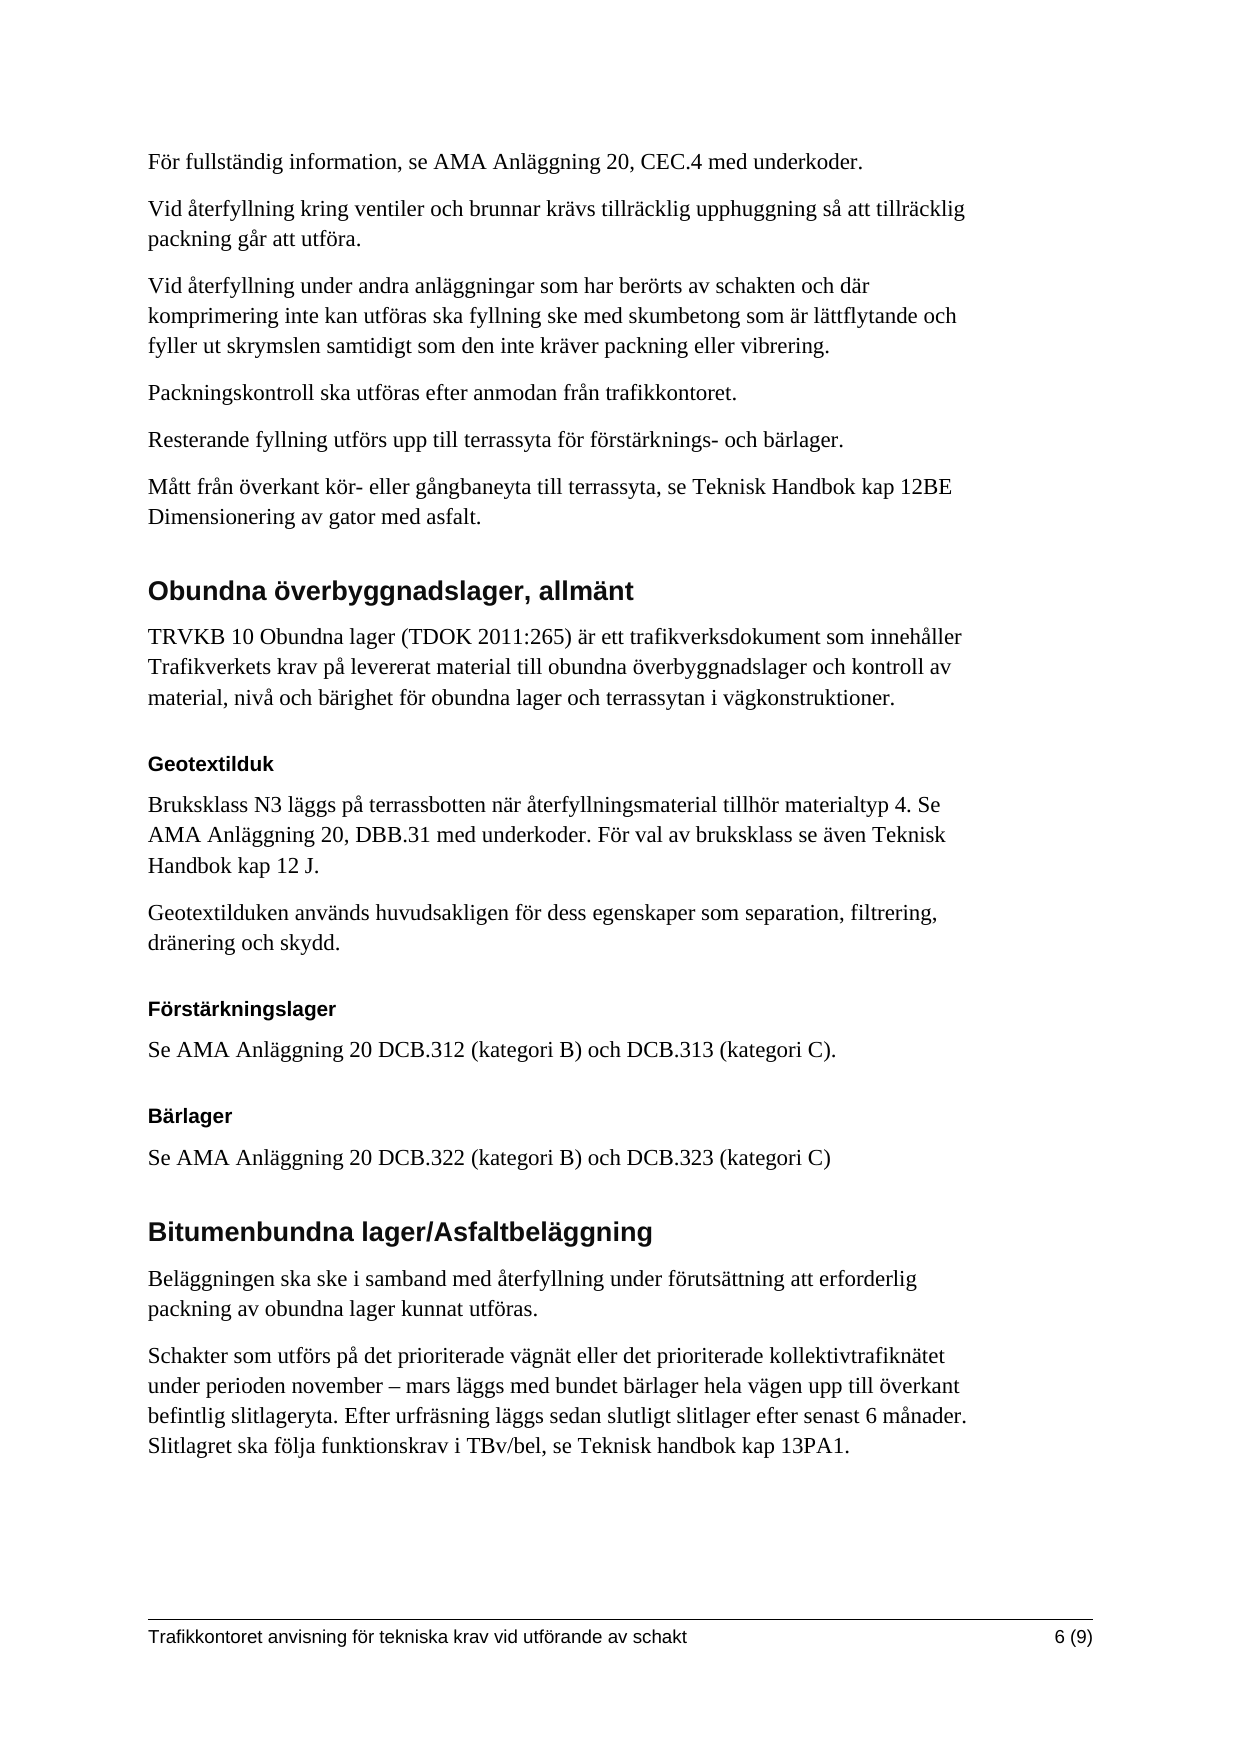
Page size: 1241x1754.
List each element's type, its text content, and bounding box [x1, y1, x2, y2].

text Mått från överkant kör- eller gångbaneyta till terrassyta, se Teknisk Handbok kap 12BE Dimensionering av gator med asfalt. [148, 473, 974, 529]
text Geotextilduk [148, 751, 974, 775]
text Resterande fyllning utförs upp till terrassyta för förstärknings- och bärlager. [148, 426, 974, 452]
text Bärlager [148, 1104, 974, 1128]
text Schakter som utförs på det prioriterade vägnät eller det prioriterade kollektivtrafiknätet under perioden november – mars läggs med bundet bärlager hela vägen upp till överkant befintlig slitlageryta. Efter urfräsning läggs sedan slutligt slitlager efter senast 6 månader. Slitlagret ska följa funktionskrav i TBv/bel, se Teknisk handbok kap 13PA1. [148, 1342, 974, 1459]
subtitle Obundna överbyggnadslager, allmänt [148, 575, 974, 606]
text För fullständig information, se AMA Anläggning 20, CEC.4 med underkoder. [148, 148, 974, 174]
text Vid återfyllning under andra anläggningar som har berörts av schakten och där komprimering inte kan utföras ska fyllning ske med skumbetong som är lättflytande och fyller ut skrymslen samtidigt som den inte kräver packning eller vibrering. [148, 272, 974, 358]
text Geotextilduken används huvudsakligen för dess egenskaper som separation, filtrering, dränering och skydd. [148, 899, 974, 955]
text Vid återfyllning kring ventiler och brunnar krävs tillräcklig upphuggning så att tillräcklig packning går att utföra. [148, 194, 974, 251]
text Förstärkningslager [148, 997, 974, 1021]
text Bruksklass N3 läggs på terrassbotten när återfyllningsmaterial tillhör materialtyp 4. Se AMA Anläggning 20, DBB.31 med underkoder. För val av bruksklass se även Teknisk Handbok kap 12 J. [148, 791, 974, 878]
text Se AMA Anläggning 20 DCB.312 (kategori B) och DCB.313 (kategori C). [148, 1037, 974, 1063]
text TRVKB 10 Obundna lager (TDOK 2011:265) är ett trafikverksdokument som innehåller Trafikverkets krav på levererat material till obundna överbyggnadslager och kontroll av material, nivå och bärighet för obundna lager och terrassytan i vägkonstruktioner. [148, 623, 974, 710]
text Se AMA Anläggning 20 DCB.322 (kategori B) och DCB.323 (kategori C) [148, 1144, 974, 1171]
text Packningskontroll ska utföras efter anmodan från trafikkontoret. [148, 379, 974, 405]
text Beläggningen ska ske i samband med återfyllning under förutsättning att erforderlig packning av obundna lager kunnat utföras. [148, 1264, 974, 1321]
subtitle Bitumenbundna lager/Asfaltbeläggning [148, 1216, 974, 1247]
